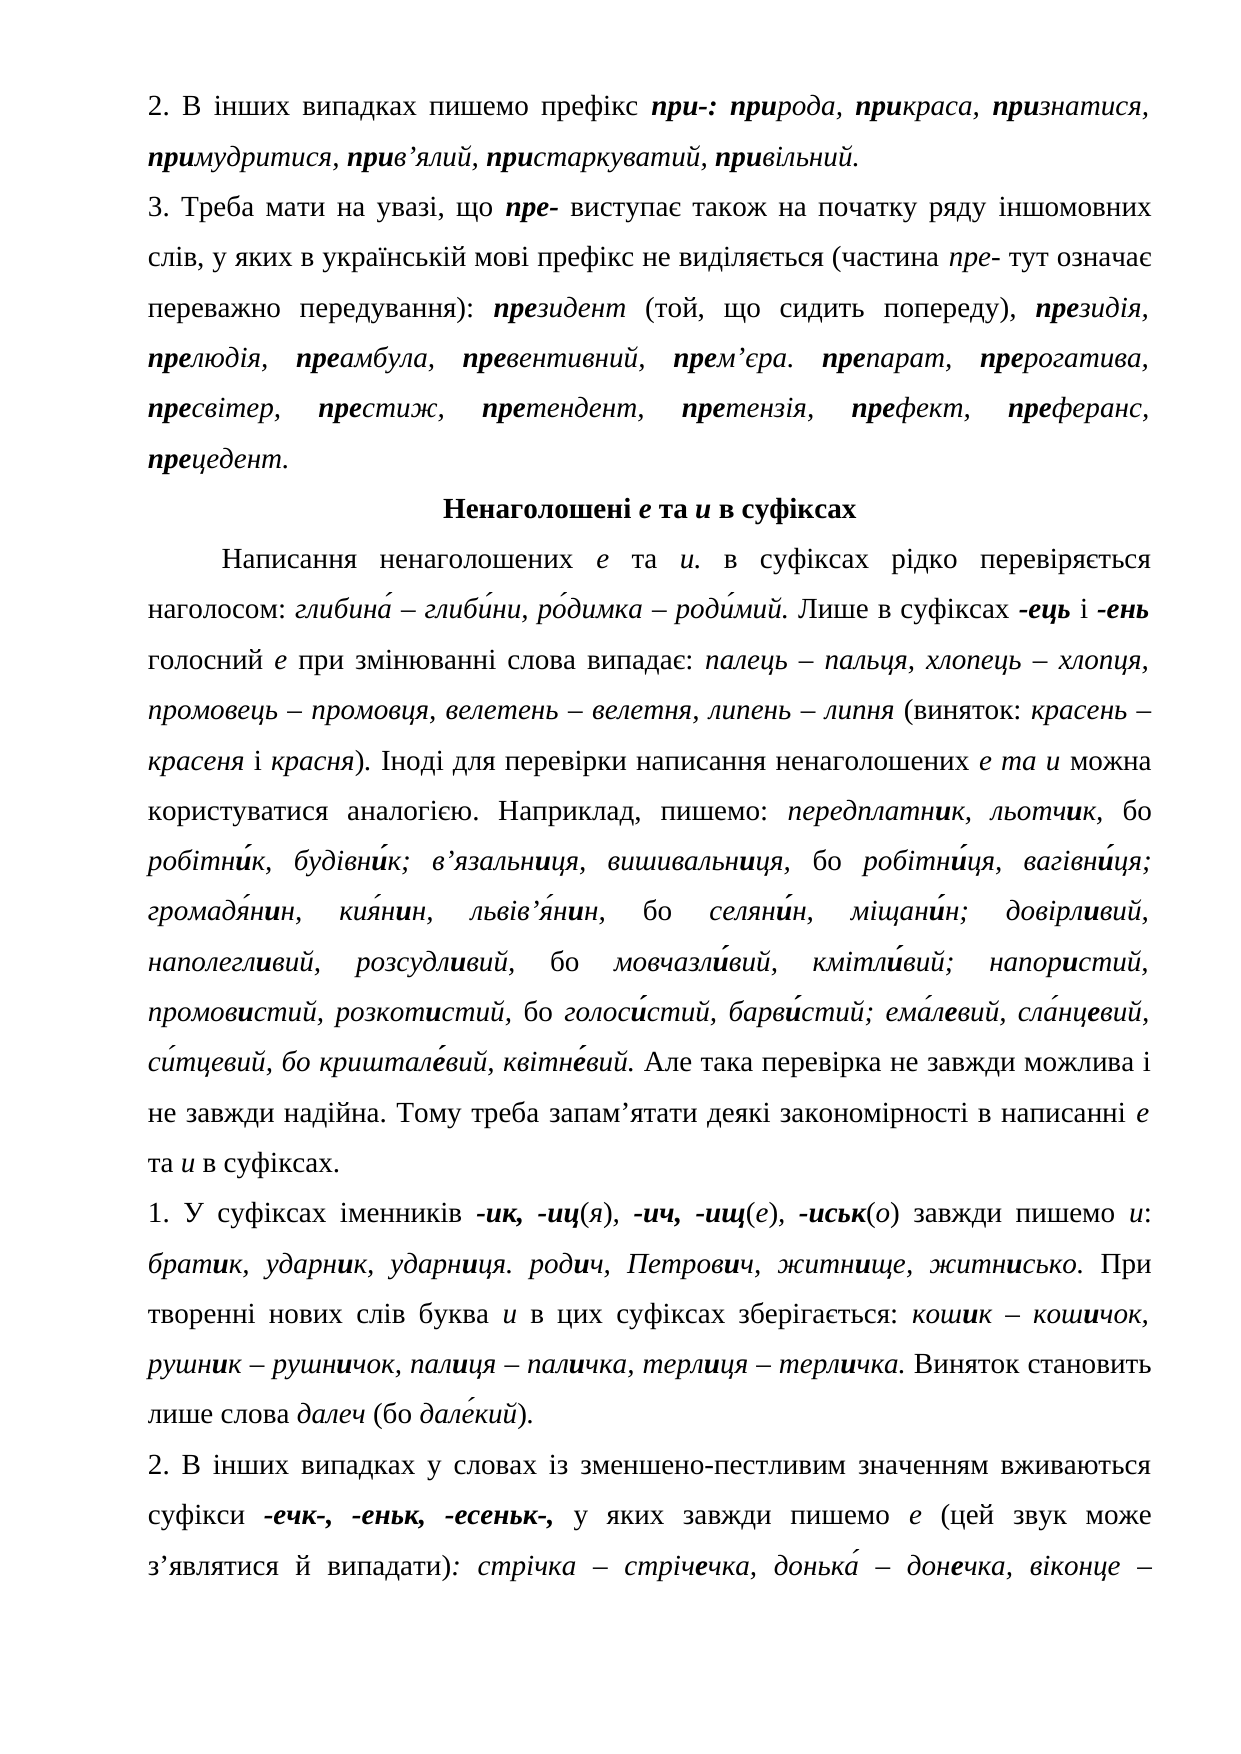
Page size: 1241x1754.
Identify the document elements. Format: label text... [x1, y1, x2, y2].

text Написання ненаголошених е та и. в суфіксах рідко перевіряється наголосом: глибина́ – глиби́ни, ро́димка – роди́мий. Лише в суфіксах -ець і -ень голосний е при змінюванні слова випадає: палець – пальця, хлопець – хлопця, промовець – промовця, велетень – велетня, липень – липня (виняток: красень – красеня і красня). Іноді для перевірки написання ненаголошених е та и можна користуватися аналогією. Наприклад, пишемо: передплатник, льотчик, бо робітни́к, будівни́к; вʼязальниця, вишивальниця, бо робітни́ця, вагівни́ця; громадя́нин, кия́нин, львівʼя́нин, бо селяни́н, міщани́н; довірливий, наполегливий, розсудливий, бо мовчазли́вий, кмітли́вий; напористий, промовистий, розкотистий, бо голоси́стий, барви́стий; ема́левий, сла́нцевий, си́тцевий, бо криштале́вий, квітне́вий. Але така перевірка не завжди можлива і не завжди надійна. Тому треба запамʼятати деякі закономірності в написанні е та и в суфіксах. [148, 541, 1152, 1179]
text 2. В інших випадках пишемо префікс при-: природа, прикраса, признатися, примудритися, привʼялий, пристаркуватий, привільний. [148, 88, 1152, 172]
text 1. У суфіксах іменників -ик, -иц(я), -ич, -ищ(е), -иськ(о) завжди пишемо и: братик, ударник, ударниця. родич, Петрович, житнище, житнисько. При творенні нових слів буква и в цих суфіксах зберігається: кошик – кошичок, рушник – рушничок, палиця – паличка, терлиця – терличка. Виняток становить лише слова далеч (бо дале́кий). [148, 1195, 1152, 1430]
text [148, 1447, 1152, 1581]
text 3. Треба мати на увазі, що пре- виступає також на початку ряду іншомовних слів, у яких в українській мові префікс не виділяється (частина пре- тут означає переважно передування): президент (той, що сидить попереду), президія, прелюдія, преамбула, превентивний, премʼєра. препарат, прерогатива, пресвітер, престиж, претендент, претензія, префект, преферанс, прецедент. [148, 189, 1152, 474]
text Ненаголошені е та и в суфіксах [148, 491, 1152, 524]
